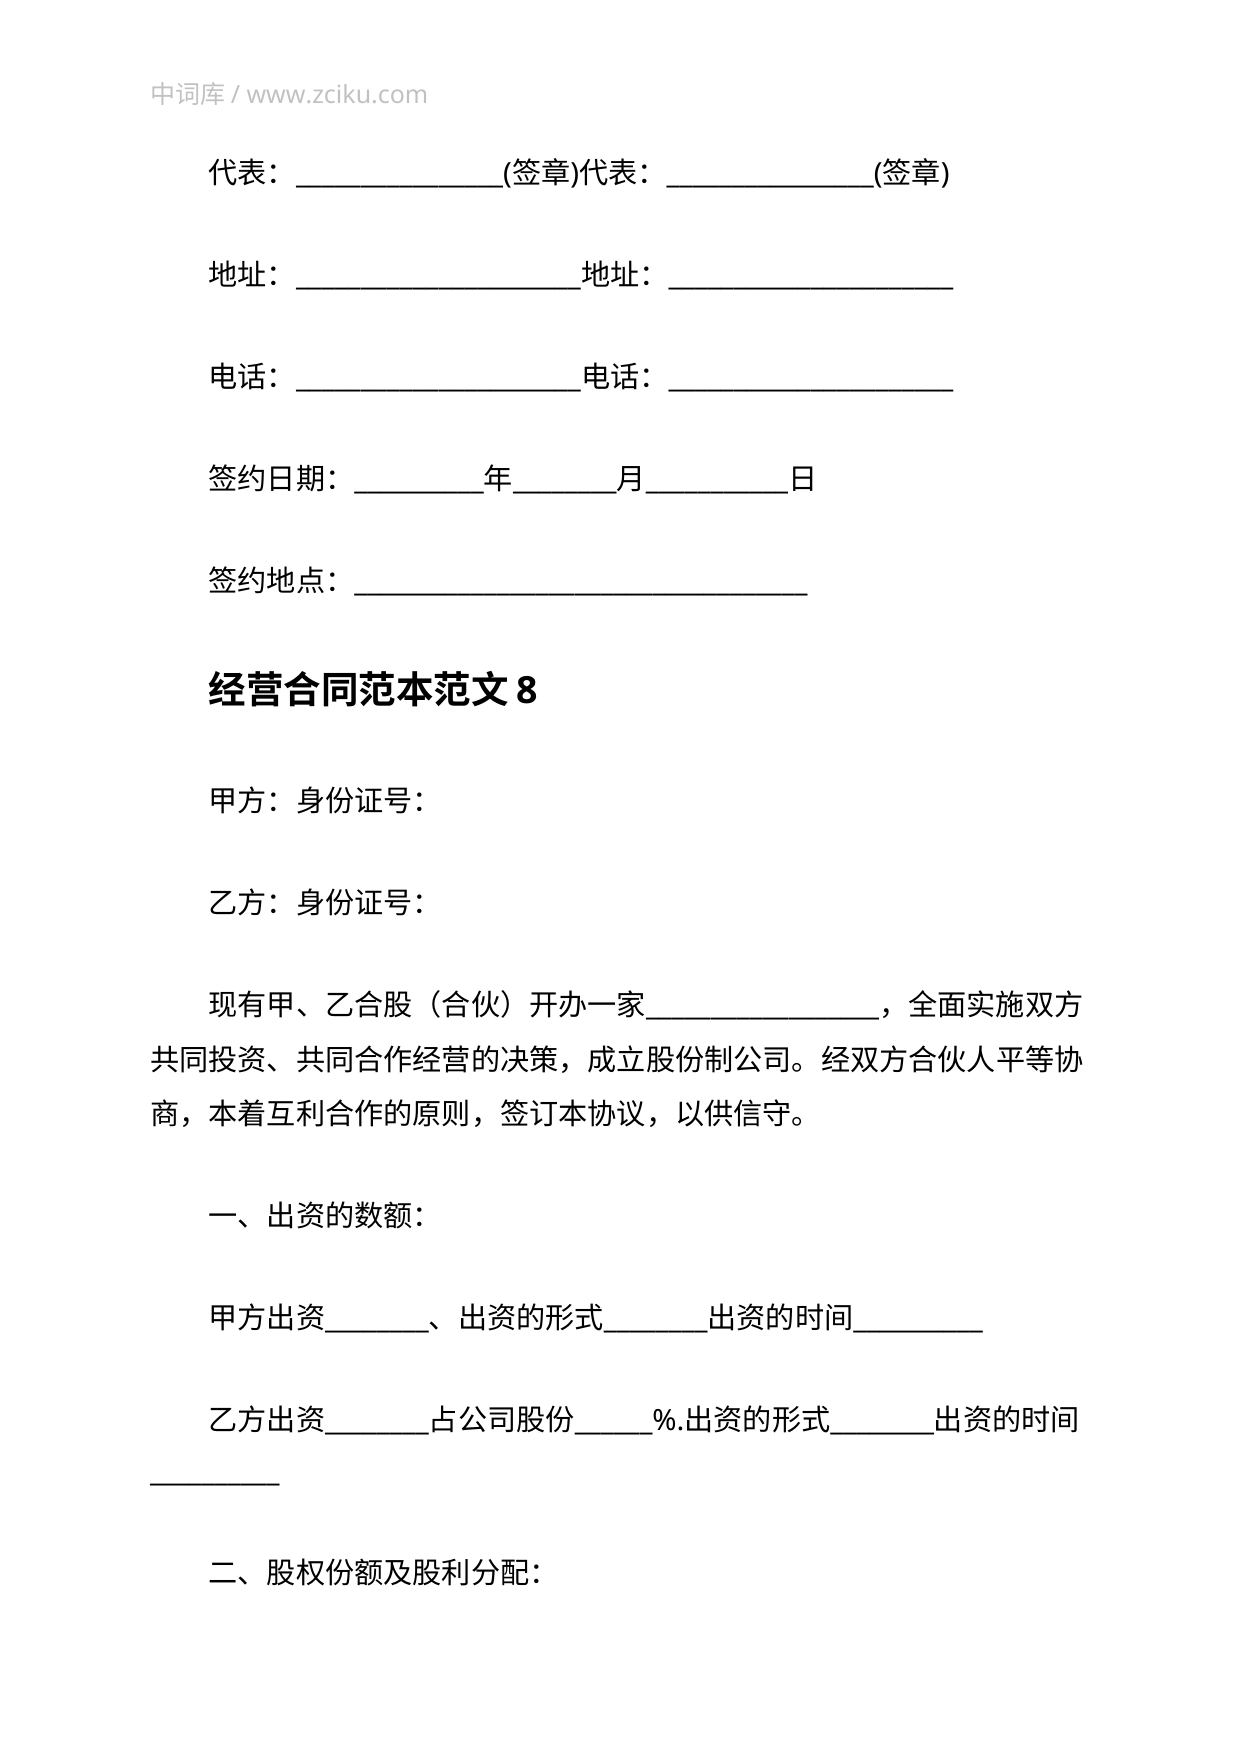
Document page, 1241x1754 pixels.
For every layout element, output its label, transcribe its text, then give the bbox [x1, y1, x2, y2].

text 甲方：身份证号： [150, 777, 1090, 820]
text 二、股权份额及股利分配： [150, 1549, 1090, 1591]
text 甲方出资________、出资的形式________出资的时间__________ [150, 1294, 1090, 1337]
text 代表：________________(签章)代表：________________(签章) [150, 150, 1090, 192]
text 乙方出资________占公司股份______%.出资的形式________出资的时间__________ [150, 1396, 1090, 1490]
text 地址：______________________地址：______________________ [150, 252, 1090, 294]
text 电话：______________________电话：______________________ [150, 354, 1090, 396]
text 现有甲、乙合股（合伙）开办一家__________________，全面实施双方共同投资、共同合作经营的决策，成立股份制公司。经双方合伙人平等协商，本着互利合作的原则，签订本协议，以供信守。 [150, 981, 1090, 1133]
text 签约地点：___________________________________ [150, 558, 1090, 600]
text 经营合同范本范文8 [150, 660, 1090, 714]
text 签约日期：__________年________月___________日 [150, 456, 1090, 498]
text 乙方：身份证号： [150, 879, 1090, 922]
text 一、出资的数额： [150, 1193, 1090, 1235]
